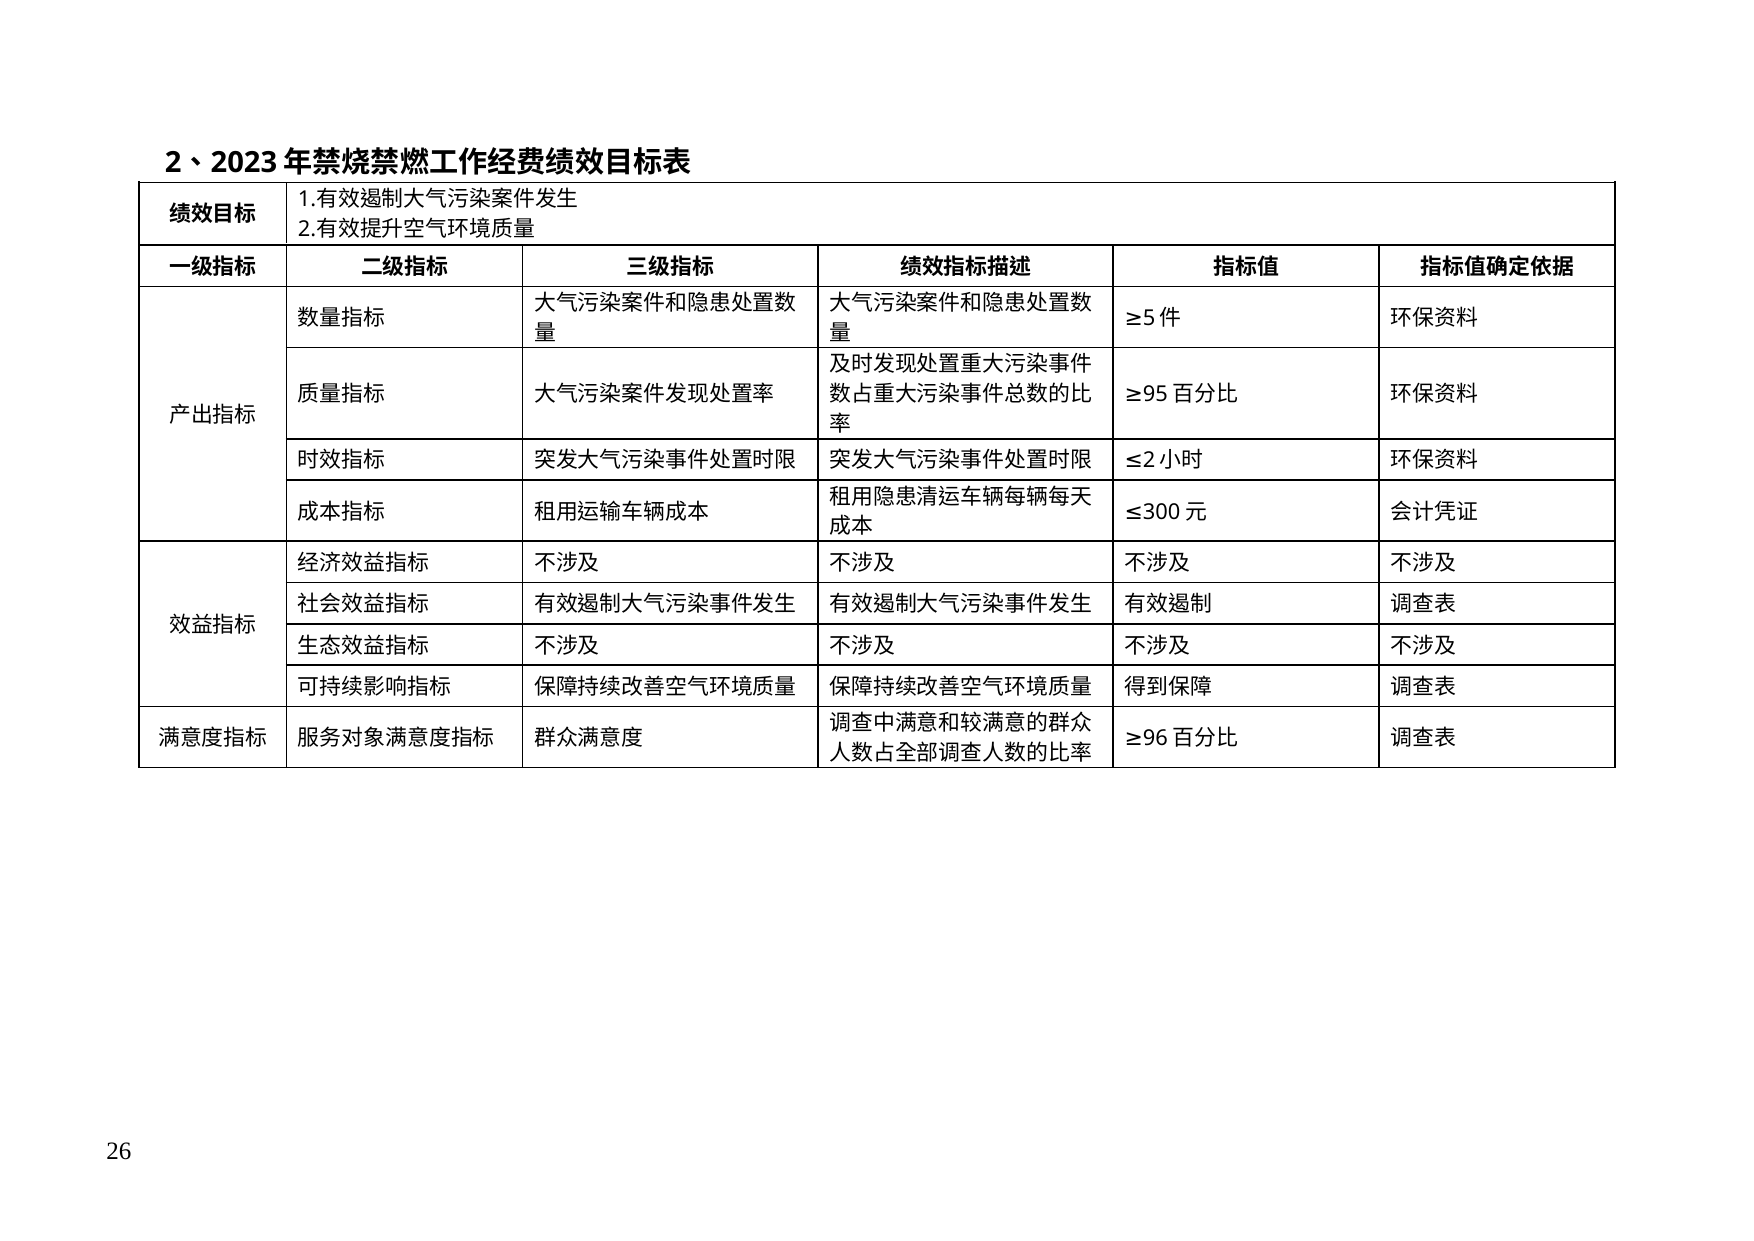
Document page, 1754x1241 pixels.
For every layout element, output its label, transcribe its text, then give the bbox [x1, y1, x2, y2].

table_cell ≥95百分比 [1114, 348, 1378, 438]
table_cell 有效遏制 [1114, 583, 1378, 623]
table_cell 调查表 [1380, 583, 1614, 623]
table_cell 突发大气污染事件处置时限 [523, 440, 817, 479]
table_cell 不涉及 [819, 542, 1112, 582]
table_cell ≤2小时 [1114, 440, 1378, 479]
table_cell 不涉及 [1380, 625, 1614, 664]
table_cell 不涉及 [1114, 542, 1378, 582]
table_cell 保障持续改善空气环境质量 [523, 666, 817, 706]
table_cell 环保资料 [1380, 348, 1614, 438]
table_cell 及时发现处置重大污染事件数占重大污染事件总数的比率 [819, 348, 1112, 438]
table_header 指标值确定依据 [1380, 246, 1614, 286]
table_cell 不涉及 [1114, 625, 1378, 664]
table_cell 质量指标 [287, 348, 522, 438]
table_cell ≥96百分比 [1114, 707, 1378, 767]
table_cell 大气污染案件和隐患处置数量 [523, 287, 817, 347]
table_cell 有效遏制大气污染事件发生 [819, 583, 1112, 623]
table_cell 不涉及 [523, 542, 817, 582]
table_cell 生态效益指标 [287, 625, 522, 664]
table_cell 会计凭证 [1380, 481, 1614, 540]
table_header 1.有效遏制大气污染案件发生 2.有效提升空气环境质量 [287, 183, 1614, 243]
table_cell 环保资料 [1380, 287, 1614, 347]
table_cell 时效指标 [287, 440, 522, 479]
table_cell 成本指标 [287, 481, 522, 540]
table_cell ≥5件 [1114, 287, 1378, 347]
table_header 三级指标 [523, 246, 817, 286]
table_cell 服务对象满意度指标 [287, 707, 522, 767]
table_cell 保障持续改善空气环境质量 [819, 666, 1112, 706]
table_cell 得到保障 [1114, 666, 1378, 706]
table_cell 调查表 [1380, 707, 1614, 767]
table_cell 可持续影响指标 [287, 666, 522, 706]
table_cell 大气污染案件发现处置率 [523, 348, 817, 438]
table_cell 租用运输车辆成本 [523, 481, 817, 540]
table_cell 调查表 [1380, 666, 1614, 706]
table_cell 不涉及 [819, 625, 1112, 664]
table_cell ≤300元 [1114, 481, 1378, 540]
table_header 一级指标 [140, 246, 286, 286]
table_cell 满意度指标 [140, 707, 286, 767]
table_cell 群众满意度 [523, 707, 817, 767]
table_cell 效益指标 [140, 542, 286, 706]
table_header 二级指标 [287, 246, 522, 286]
table_cell 经济效益指标 [287, 542, 522, 582]
table_cell 数量指标 [287, 287, 522, 347]
table_header 绩效目标 [140, 183, 286, 243]
table_cell 大气污染案件和隐患处置数量 [819, 287, 1112, 347]
table_cell 不涉及 [523, 625, 817, 664]
table_cell 有效遏制大气污染事件发生 [523, 583, 817, 623]
table_cell 产出指标 [140, 287, 286, 540]
table_cell 环保资料 [1380, 440, 1614, 479]
text 2、2023年禁烧禁燃工作经费绩效目标表 [106, 142, 1648, 181]
table_header 绩效指标描述 [819, 246, 1112, 286]
table_cell 租用隐患清运车辆每辆每天成本 [819, 481, 1112, 540]
table_cell 不涉及 [1380, 542, 1614, 582]
table_header 指标值 [1114, 246, 1378, 286]
table_cell 社会效益指标 [287, 583, 522, 623]
table_cell 突发大气污染事件处置时限 [819, 440, 1112, 479]
table_cell 调查中满意和较满意的群众人数占全部调查人数的比率 [819, 707, 1112, 767]
